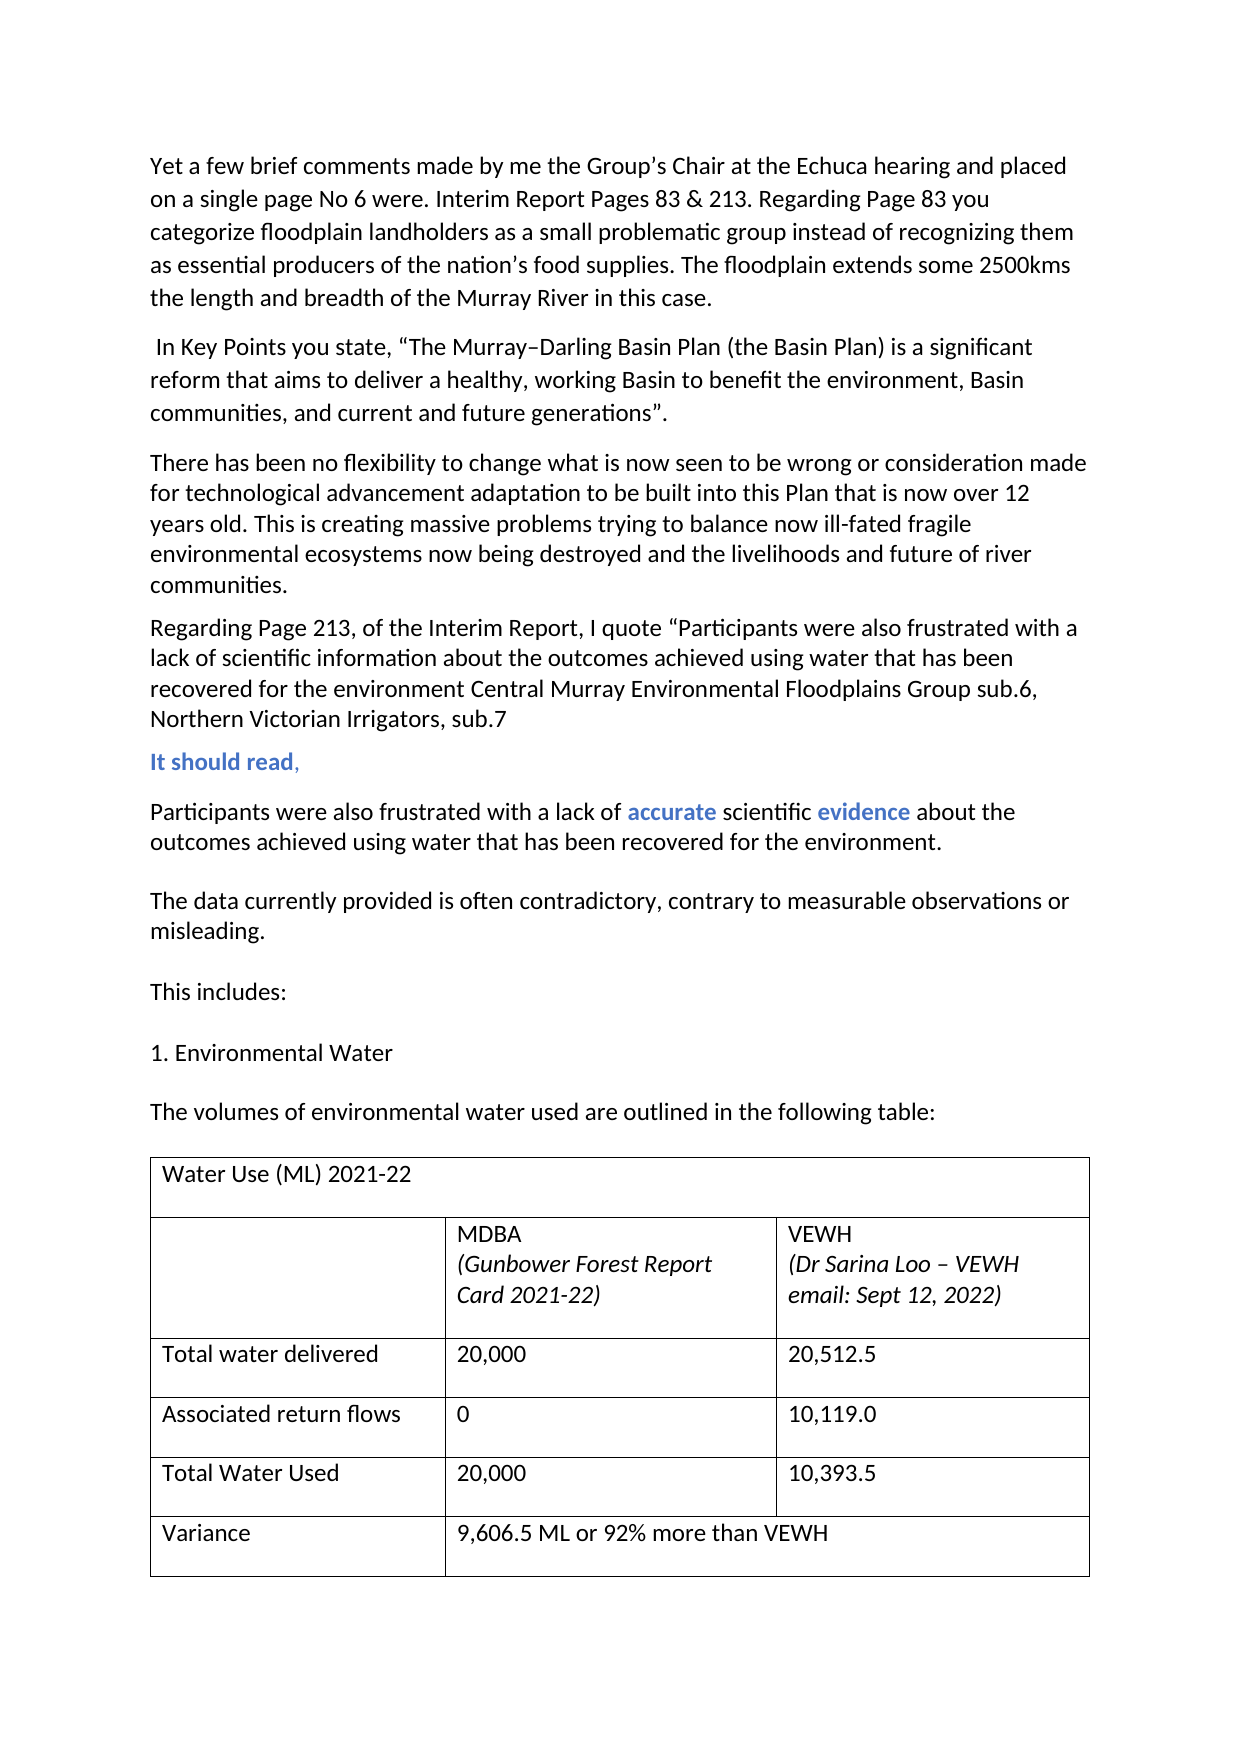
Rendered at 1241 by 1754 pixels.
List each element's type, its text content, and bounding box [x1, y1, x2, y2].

text Regarding Page 213, of the Interim Report, I quote “Participants were also frustrated with a lack of scientific information about the outcomes achieved using water that has been recovered for the environment Central Murray Environmental Floodplains Group sub.6, Northern Victorian Irrigators, sub.7 [150, 612, 1090, 734]
text Yet a few brief comments made by me the Group’s Chair at the Echuca hearing and placed on a single page No 6 were. Interim Report Pages 83 & 213. Regarding Page 83 you categorize floodplain landholders as a small problematic group instead of recognizing them as essential producers of the nation’s food supplies. The floodplain extends some 2500kms the length and breadth of the Murray River in this case. [150, 150, 1090, 312]
text The data currently provided is often contradictory, contrary to measurable observations or misleading. [150, 885, 1090, 946]
table_cell 20,512.5 [777, 1339, 1089, 1397]
table_cell 10,393.5 [777, 1458, 1089, 1516]
table_cell [151, 1218, 445, 1337]
table_cell VEWH (Dr Sarina Loo – VEWH email: Sept 12, 2022) [777, 1218, 1089, 1337]
table_cell 10,119.0 [777, 1398, 1089, 1457]
table_cell MDBA (Gunbower Forest Report Card 2021-22) [446, 1218, 776, 1337]
table_cell Total water delivered [151, 1339, 445, 1397]
text It should read, [150, 746, 1090, 777]
text 1. Environmental Water [150, 1007, 1090, 1096]
text There has been no flexibility to change what is now seen to be wrong or consideration made for technological advancement adaptation to be built into this Plan that is now over 12 years old. This is creating massive problems trying to balance now ill-fated fragile environmental ecosystems now being destroyed and the livelihoods and future of river communities. [150, 447, 1090, 599]
text The volumes of environmental water used are outlined in the following table: [150, 1096, 1090, 1127]
text This includes: [150, 977, 1090, 1007]
table_header Water Use (ML) 2021-22 [151, 1158, 1089, 1217]
table_cell 0 [446, 1398, 776, 1457]
table_cell Associated return flows [151, 1398, 445, 1457]
table_cell 20,000 [446, 1458, 776, 1516]
text In Key Points you state, “The Murray–Darling Basin Plan (the Basin Plan) is a significant reform that aims to deliver a healthy, working Basin to benefit the environment, Basin communities, and current and future generations”. [150, 331, 1090, 428]
table_cell Variance [151, 1517, 445, 1576]
table_cell Total Water Used [151, 1458, 445, 1516]
table_cell 20,000 [446, 1339, 776, 1397]
text Participants were also frustrated with a lack of accurate scientific evidence about the outcomes achieved using water that has been recovered for the environment. [150, 796, 1090, 857]
table_cell 9,606.5 ML or 92% more than VEWH [446, 1517, 1089, 1576]
